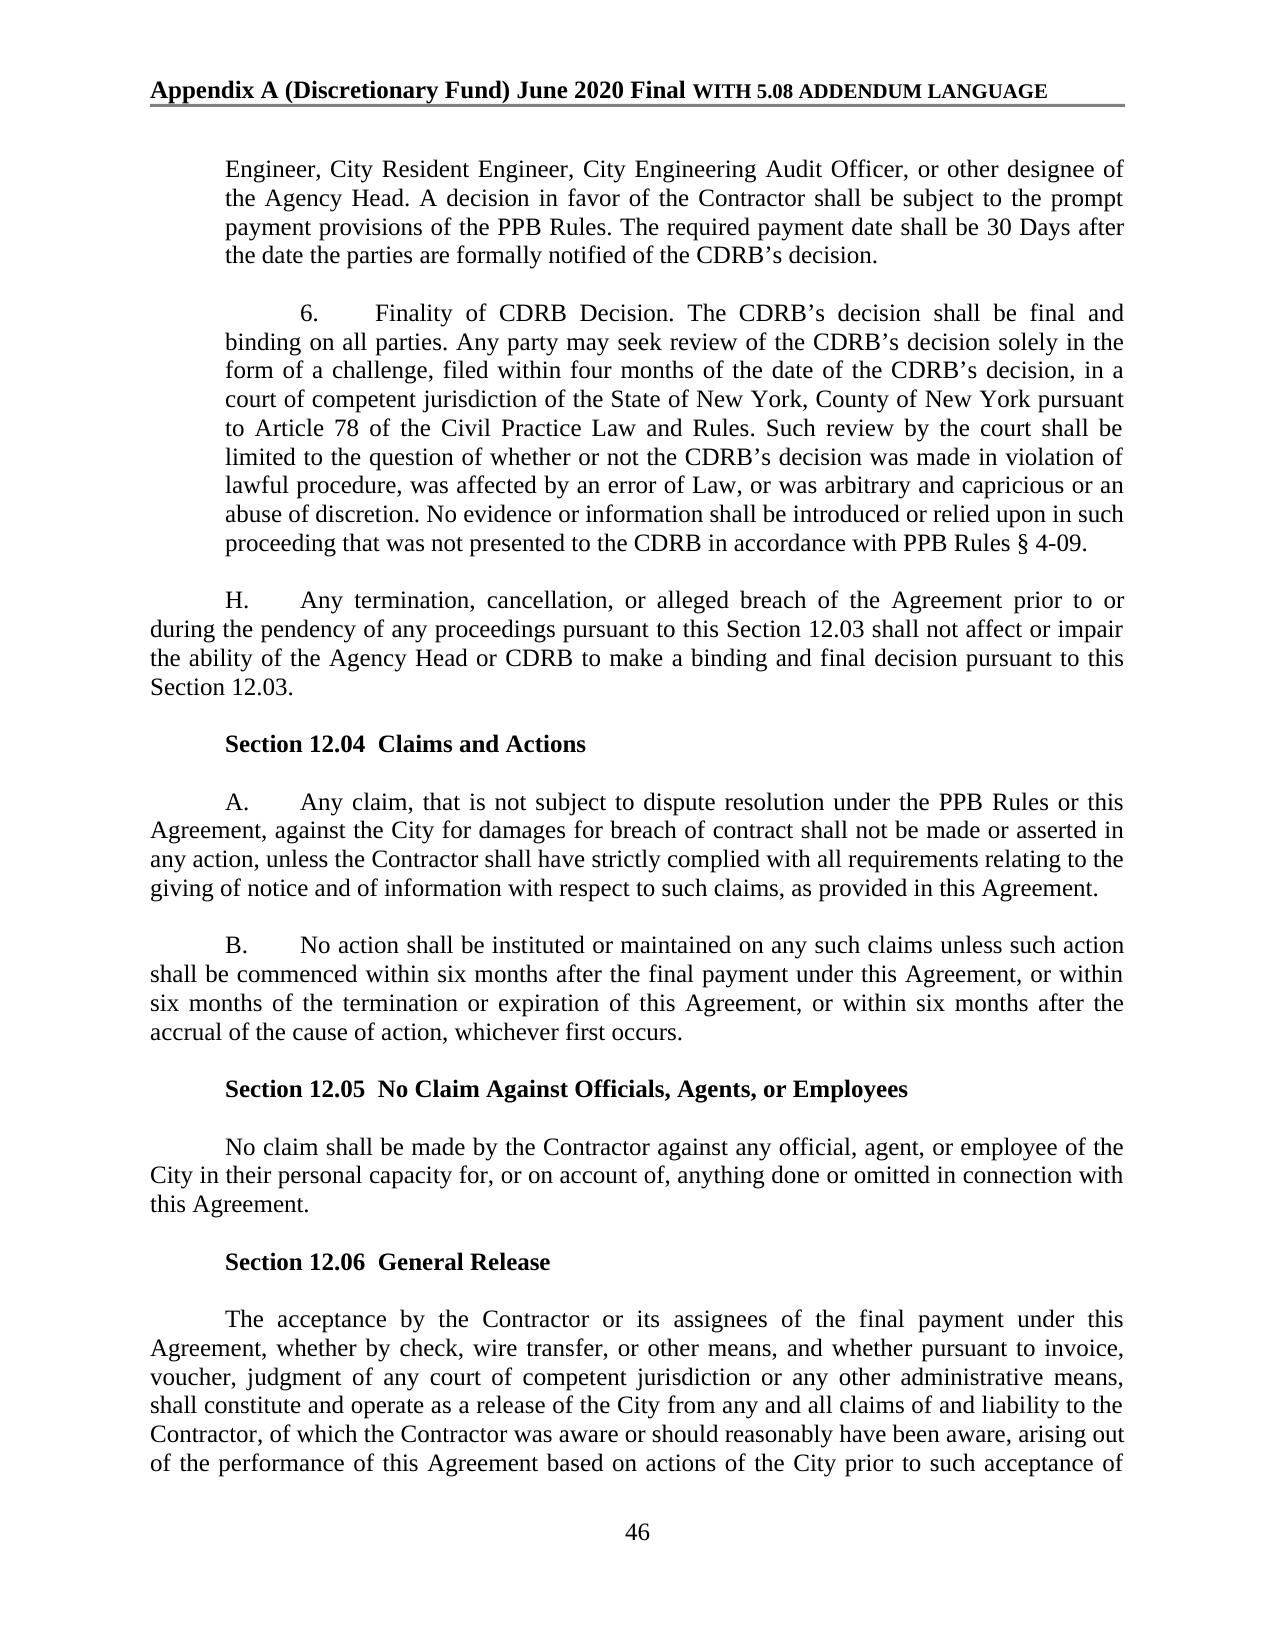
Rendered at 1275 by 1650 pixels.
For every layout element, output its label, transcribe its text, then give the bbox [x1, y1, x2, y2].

list Any termination, cancellation, or alleged breach of the Agreement prior to or during the pendency of any proceedings pursuant to this Section 12.03 shall not affect or impair the ability of the Agency Head or CDRB to make a binding and final decision pursuant to this Section 12.03. [150, 585, 1125, 700]
list Finality of CDRB Decision. The CDRB’s decision shall be final and binding on all parties. Any party may seek review of the CDRB’s decision solely in the form of a challenge, filed within four months of the date of the CDRB’s decision, in a court of competent jurisdiction of the State of New York, County of New York pursuant to Article 78 of the Civil Practice Law and Rules. Such review by the court shall be limited to the question of whether or not the CDRB’s decision was made in violation of lawful procedure, was affected by an error of Law, or was arbitrary and capricious or an abuse of discretion. No evidence or information shall be introduced or relied upon in such proceeding that was not presented to the CDRB in accordance with PPB Rules § 4-09. [225, 298, 1125, 557]
list Section 12.05 No Claim Against Officials, Agents, or Employees [150, 1074, 1125, 1103]
list Section 12.04 Claims and Actions [150, 729, 1125, 758]
list Any claim, that is not subject to dispute resolution under the PPB Rules or this Agreement, against the City for damages for breach of contract shall not be made or asserted in any action, unless the Contractor shall have strictly complied with all requirements relating to the giving of notice and of information with respect to such claims, as provided in this Agreement. [150, 787, 1125, 902]
list Section 12.06 General Release [150, 1247, 1125, 1275]
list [225, 154, 1125, 269]
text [150, 1304, 1125, 1477]
text No claim shall be made by the Contractor against any official, agent, or employee of the City in their personal capacity for, or on account of, anything done or omitted in connection with this Agreement. [150, 1132, 1125, 1218]
list No action shall be instituted or maintained on any such claims unless such action shall be commenced within six months after the final payment under this Agreement, or within six months of the termination or expiration of this Agreement, or within six months after the accrual of the cause of action, whichever first occurs. [150, 930, 1125, 1045]
